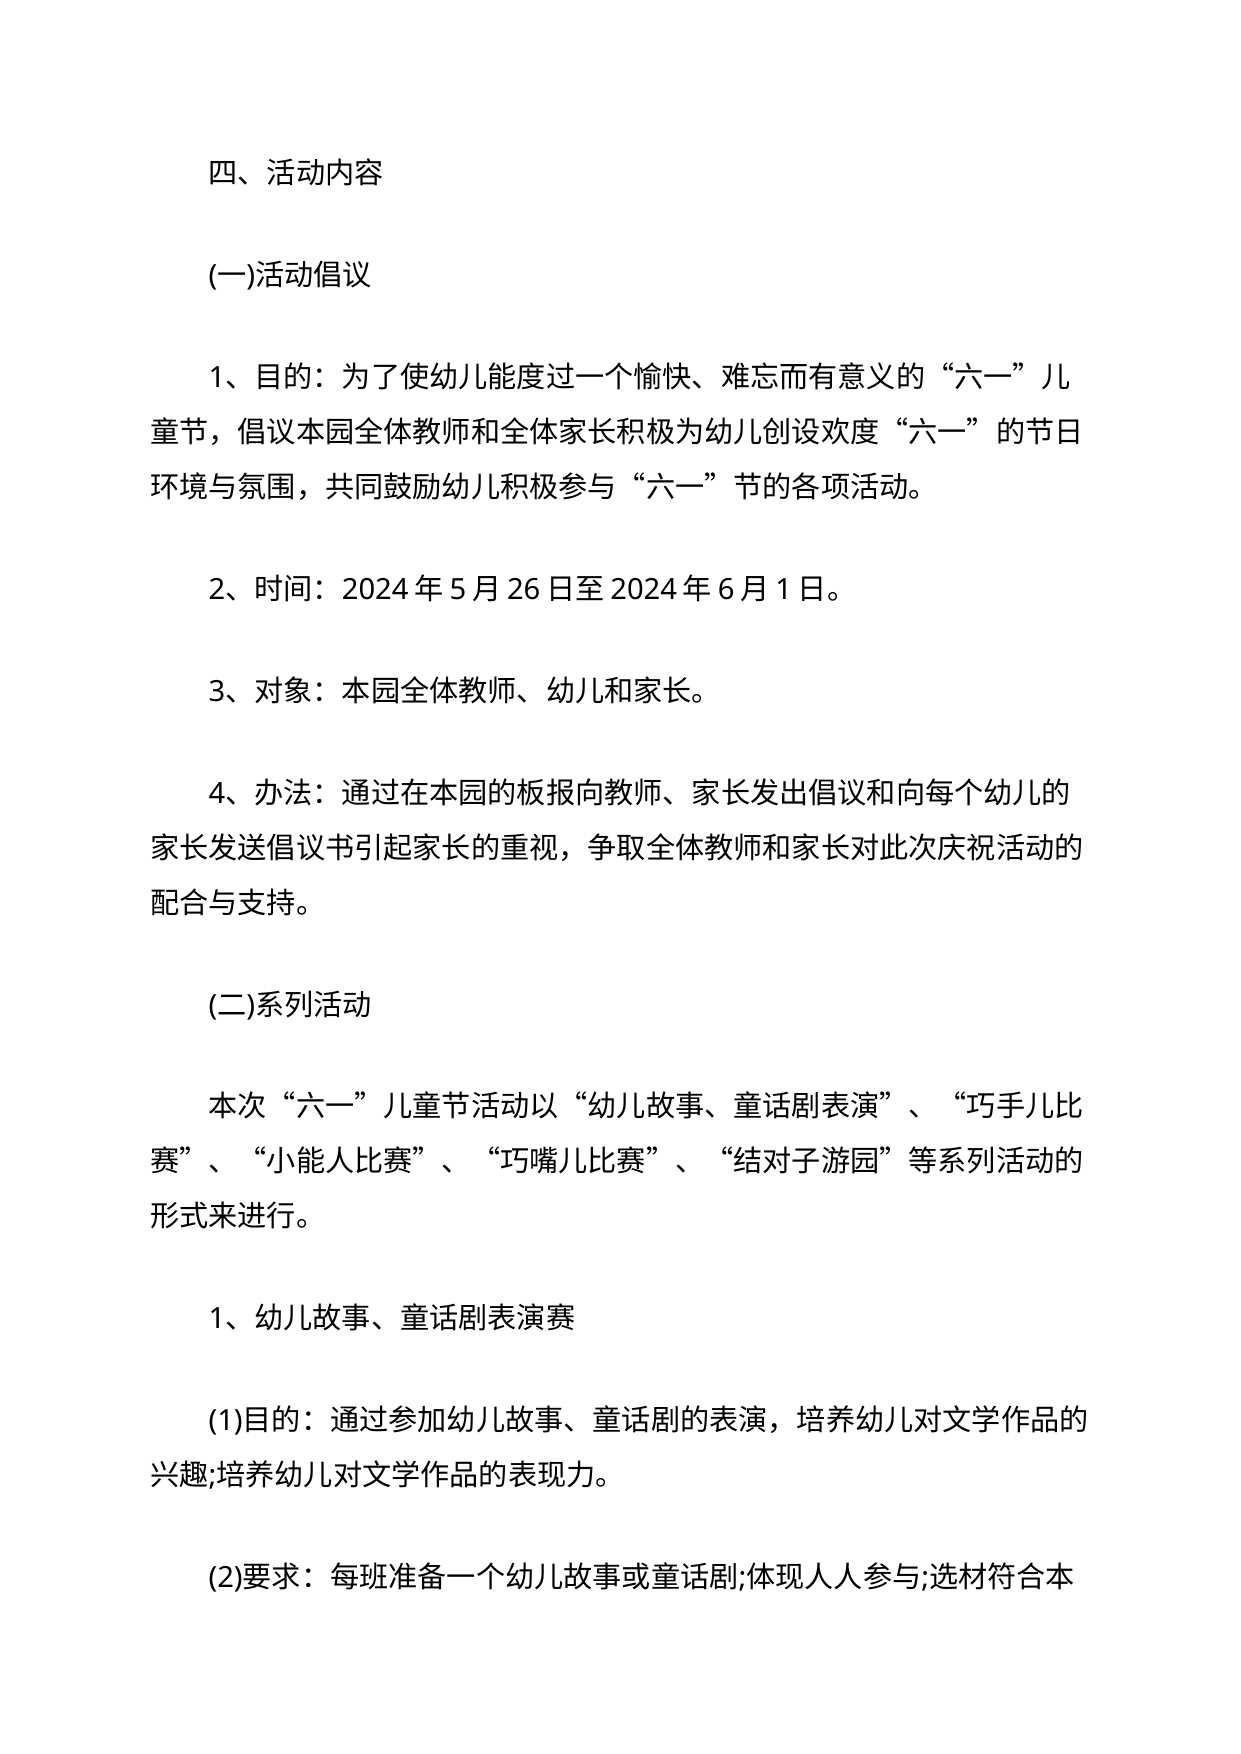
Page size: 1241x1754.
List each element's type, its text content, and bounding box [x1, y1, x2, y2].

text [150, 1553, 1090, 1596]
text (一)活动倡议 [150, 252, 1090, 294]
text (二)系列活动 [150, 981, 1090, 1023]
text 2、时间：2024年5月26日至2024年6月1日。 [150, 565, 1090, 608]
text (1)目的：通过参加幼儿故事、童话剧的表演，培养幼儿对文学作品的兴趣;培养幼儿对文学作品的表现力。 [150, 1397, 1090, 1494]
text 3、对象：本园全体教师、幼儿和家长。 [150, 667, 1090, 710]
text 1、目的：为了使幼儿能度过一个愉快、难忘而有意义的“六一”儿童节，倡议本园全体教师和全体家长积极为幼儿创设欢度“六一”的节日环境与氛围，共同鼓励幼儿积极参与“六一”节的各项活动。 [150, 354, 1090, 506]
text 4、办法：通过在本园的板报向教师、家长发出倡议和向每个幼儿的家长发送倡议书引起家长的重视，争取全体教师和家长对此次庆祝活动的配合与支持。 [150, 769, 1090, 922]
text 四、活动内容 [150, 150, 1090, 192]
text 本次“六一”儿童节活动以“幼儿故事、童话剧表演”、“巧手儿比赛”、“小能人比赛”、“巧嘴儿比赛”、“结对子游园”等系列活动的形式来进行。 [150, 1083, 1090, 1235]
text 1、幼儿故事、童话剧表演赛 [150, 1294, 1090, 1337]
